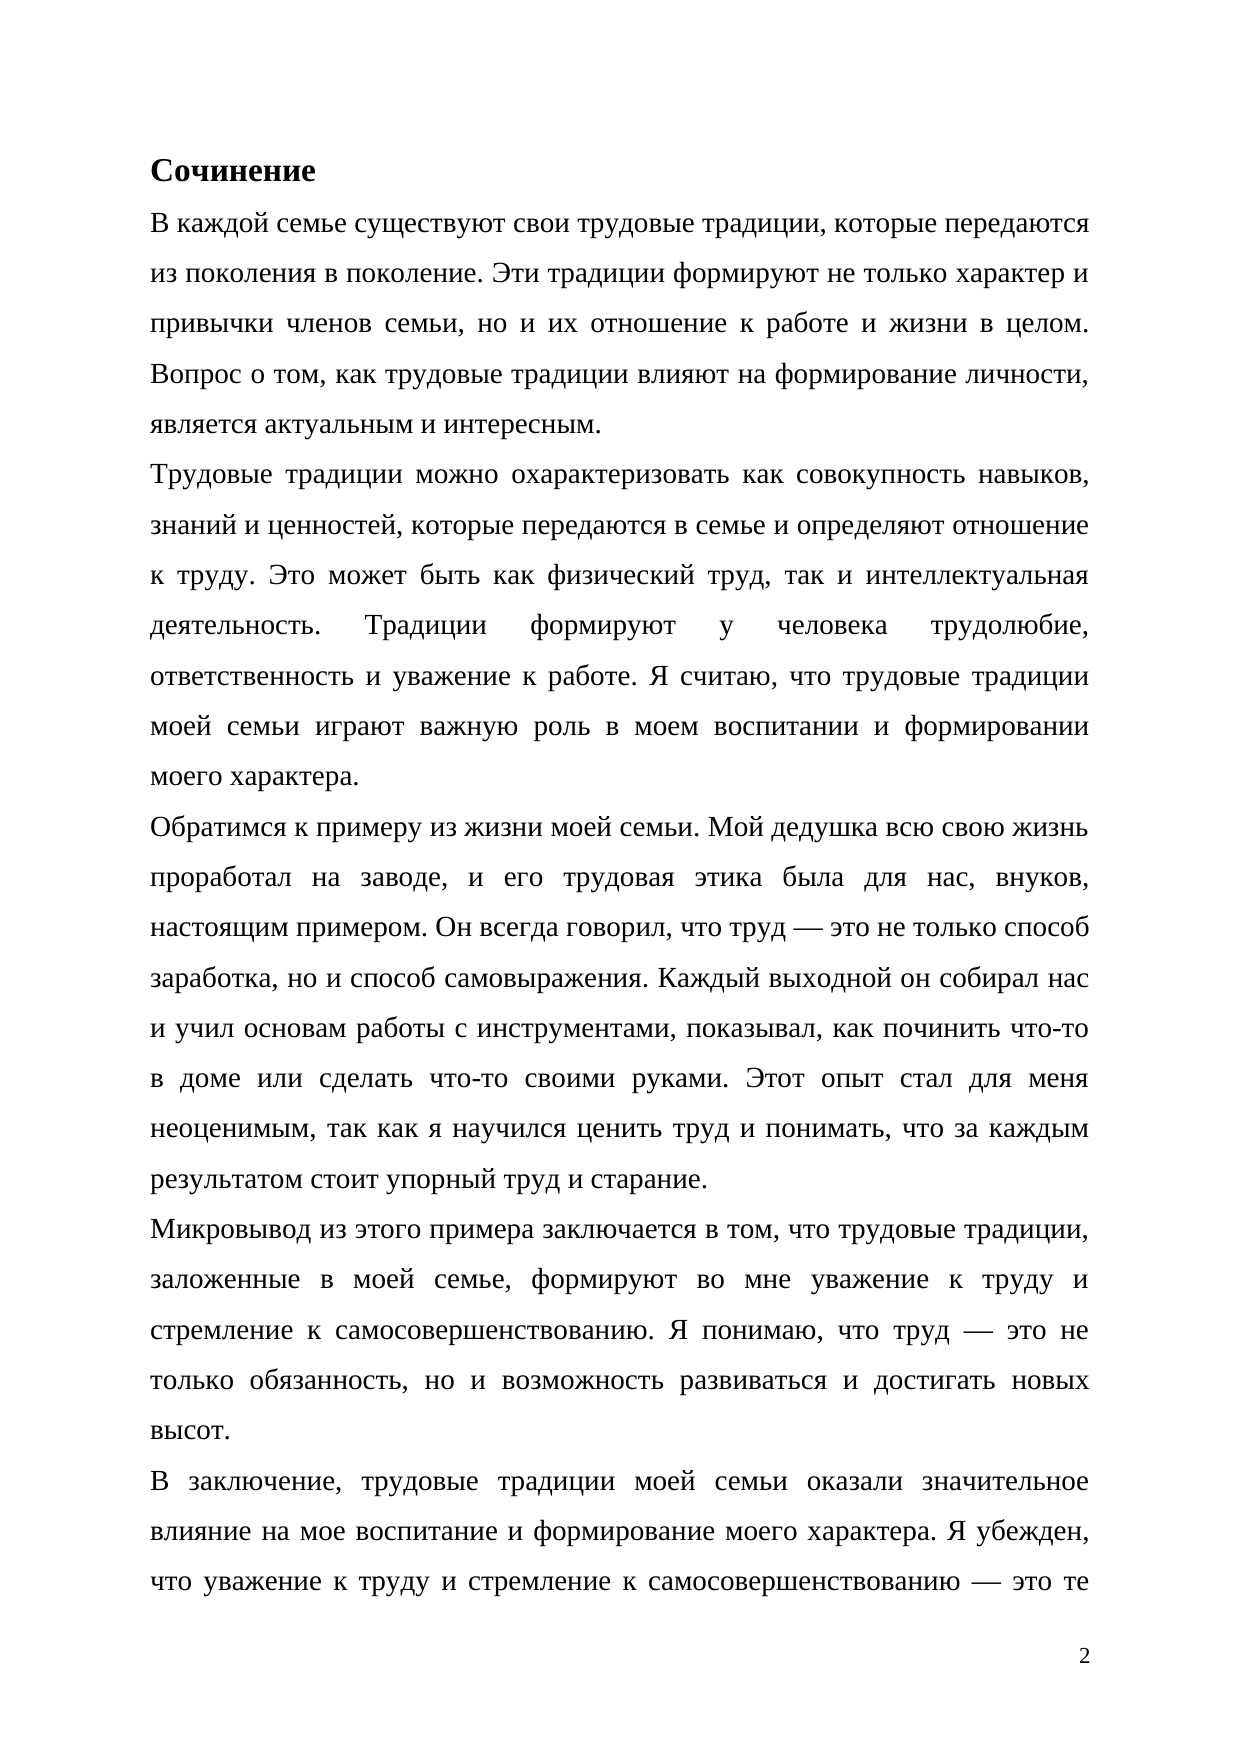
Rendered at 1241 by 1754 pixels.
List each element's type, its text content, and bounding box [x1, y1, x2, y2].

text Микровывод из этого примера заключается в том, что трудовые традиции, заложенные в моей семье, формируют во мне уважение к труду и стремление к самосовершенствованию. Я понимаю, что труд — это не только обязанность, но и возможность развиваться и достигать новых высот. [150, 1211, 1090, 1446]
subtitle Сочинение [150, 150, 1090, 188]
text Обратимся к примеру из жизни моей семьи. Мой дедушка всю свою жизнь проработал на заводе, и его трудовая этика была для нас, внуков, настоящим примером. Он всегда говорил, что труд — это не только способ заработка, но и способ самовыражения. Каждый выходной он собирал нас и учил основам работы с инструментами, показывал, как починить что-то в доме или сделать что-то своими руками. Этот опыт стал для меня неоценимым, так как я научился ценить труд и понимать, что за каждым результатом стоит упорный труд и старание. [150, 809, 1090, 1194]
text Трудовые традиции можно охарактеризовать как совокупность навыков, знаний и ценностей, которые передаются в семье и определяют отношение к труду. Это может быть как физический труд, так и интеллектуальная деятельность. Традиции формируют у человека трудолюбие, ответственность и уважение к работе. Я считаю, что трудовые традиции моей семьи играют важную роль в моем воспитании и формировании моего характера. [150, 457, 1090, 792]
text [150, 1463, 1090, 1597]
text В каждой семье существуют свои трудовые традиции, которые передаются из поколения в поколение. Эти традиции формируют не только характер и привычки членов семьи, но и их отношение к работе и жизни в целом. Вопрос о том, как трудовые традиции влияют на формирование личности, является актуальным и интересным. [150, 205, 1090, 440]
